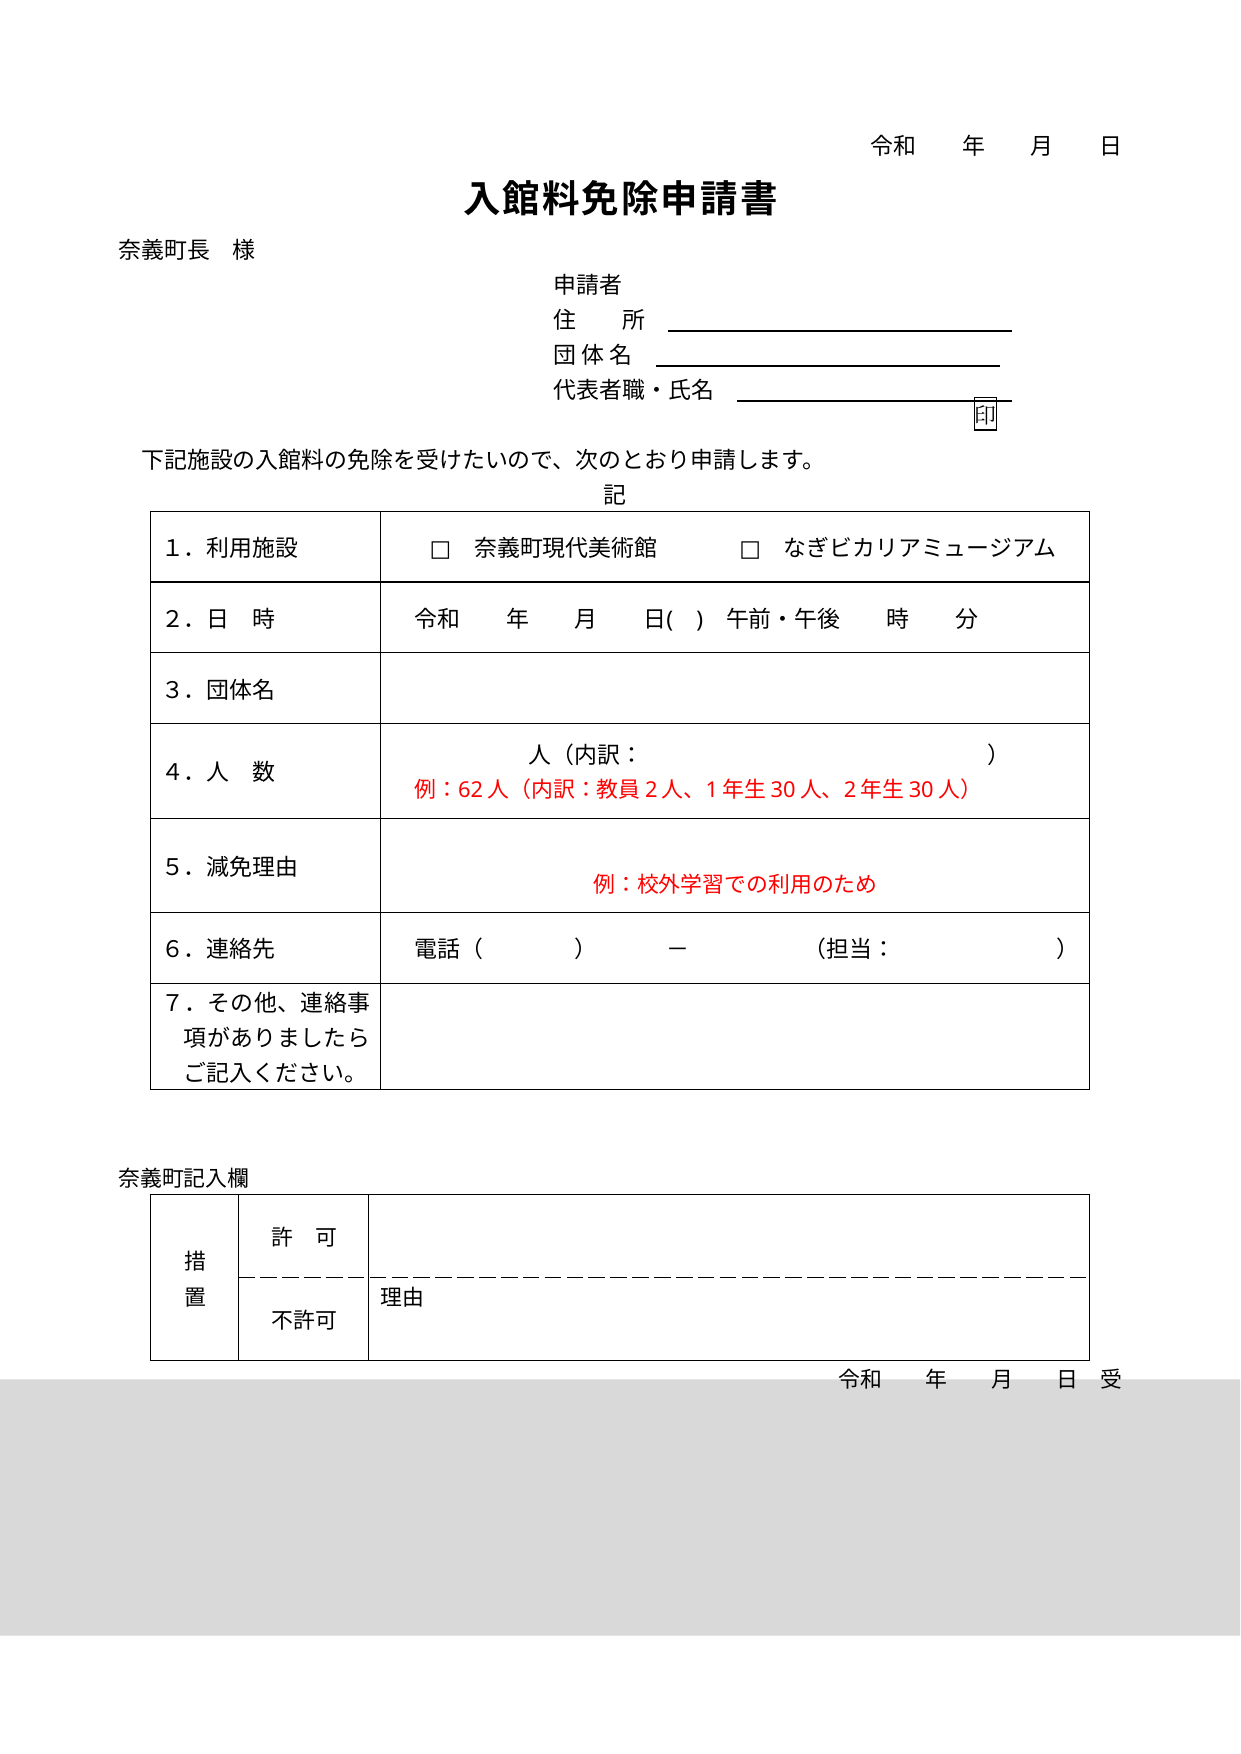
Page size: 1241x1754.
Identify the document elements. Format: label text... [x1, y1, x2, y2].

table_cell ４．人 数 [151, 724, 380, 817]
text 令和 年 月 日 受 [118, 1361, 1122, 1396]
text 奈義町記入欄 [118, 1159, 1122, 1194]
text 令和 年 月 日 [118, 127, 1122, 162]
table_header □ なぎビカリアミュージアム [706, 512, 1089, 581]
text 代表者職・氏名 [118, 371, 1137, 406]
table_cell 人（内訳： ） 例：62人（内訳：教員2人、1年生30人、2年生30人） [381, 724, 1089, 817]
table_cell 理由 [369, 1277, 1089, 1360]
table_cell [381, 653, 1089, 723]
table_header 措 [151, 1195, 238, 1277]
table_cell ６．連絡先 [151, 913, 380, 983]
text 入館料免除申請書 [118, 162, 1122, 231]
text 団 体 名 [118, 336, 1137, 371]
table_header [369, 1195, 1089, 1277]
text 記 [118, 476, 1112, 511]
table_cell 令和 年 月 日( ) 午前・午後 時 分 [381, 583, 1089, 652]
table_cell 置 [151, 1277, 238, 1360]
table_header □ 奈義町現代美術館 [381, 512, 706, 581]
table_header 許 可 [239, 1195, 368, 1277]
table_cell 電話（ ） － （担当： ） [381, 913, 1089, 983]
table_cell 不許可 [239, 1277, 368, 1360]
table_cell ５．減免理由 [151, 819, 380, 912]
table_header １．利用施設 [151, 512, 380, 581]
table_cell ３．団体名 [151, 653, 380, 723]
table_cell [381, 984, 1089, 1088]
table_cell ２．日 時 [151, 583, 380, 652]
text 住 所 [118, 301, 1137, 336]
table_cell ７．その他、連絡事項がありましたらご記入ください。 [151, 984, 380, 1088]
text 下記施設の入館料の免除を受けたいので、次のとおり申請します。 [118, 441, 1112, 476]
text 奈義町長 様 [118, 231, 1122, 266]
table_cell 例：校外学習での利用のため [381, 819, 1089, 912]
text 申請者 [118, 266, 1034, 301]
